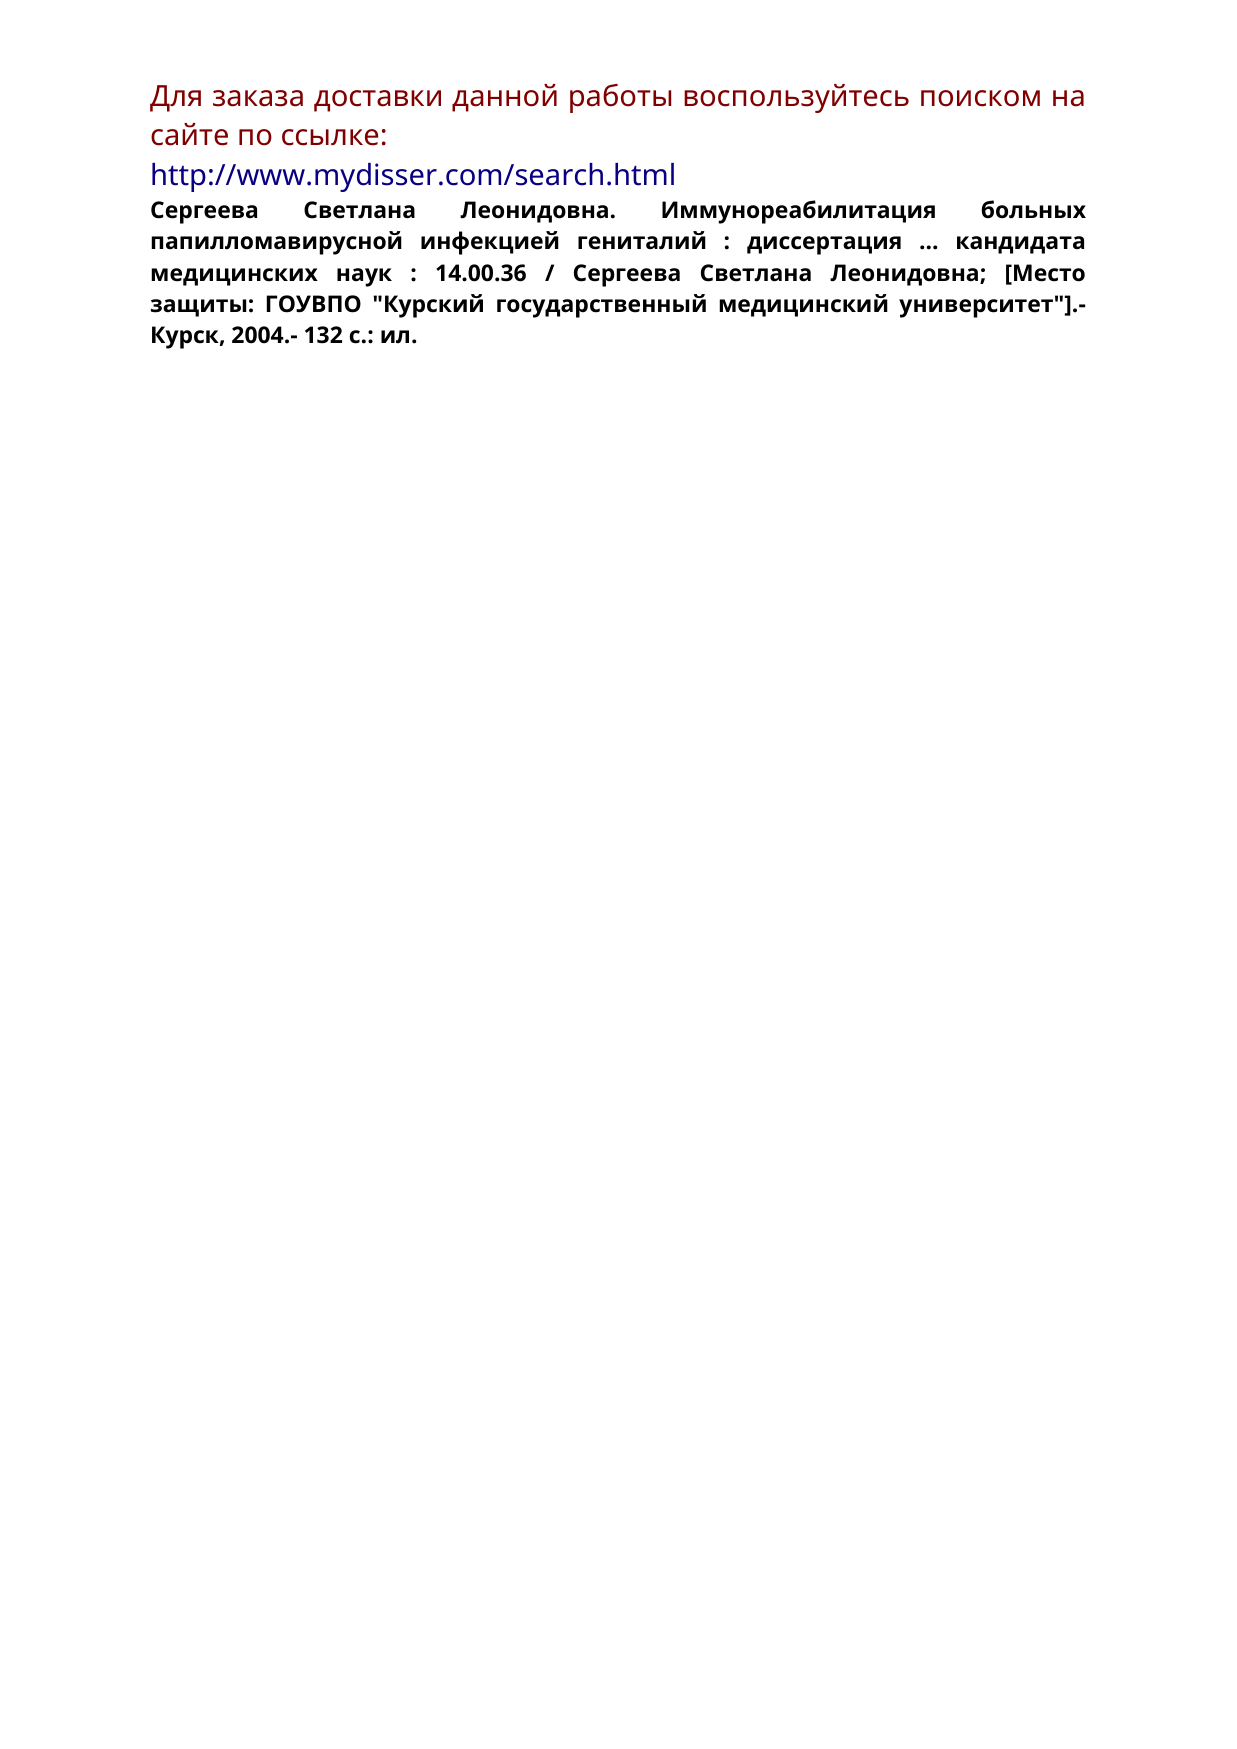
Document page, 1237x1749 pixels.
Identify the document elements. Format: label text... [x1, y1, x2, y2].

text Сергеева Светлана Леонидовна. Иммунореабилитация больных папилломавирусной инфекцией гениталий : диссертация ... кандидата медицинских наук : 14.00.36 / Сергеева Светлана Леонидовна; [Место защиты: ГОУВПО "Курский государственный медицинский университет"].- Курск, 2004.- 132 с.: ил. [150, 194, 1086, 350]
